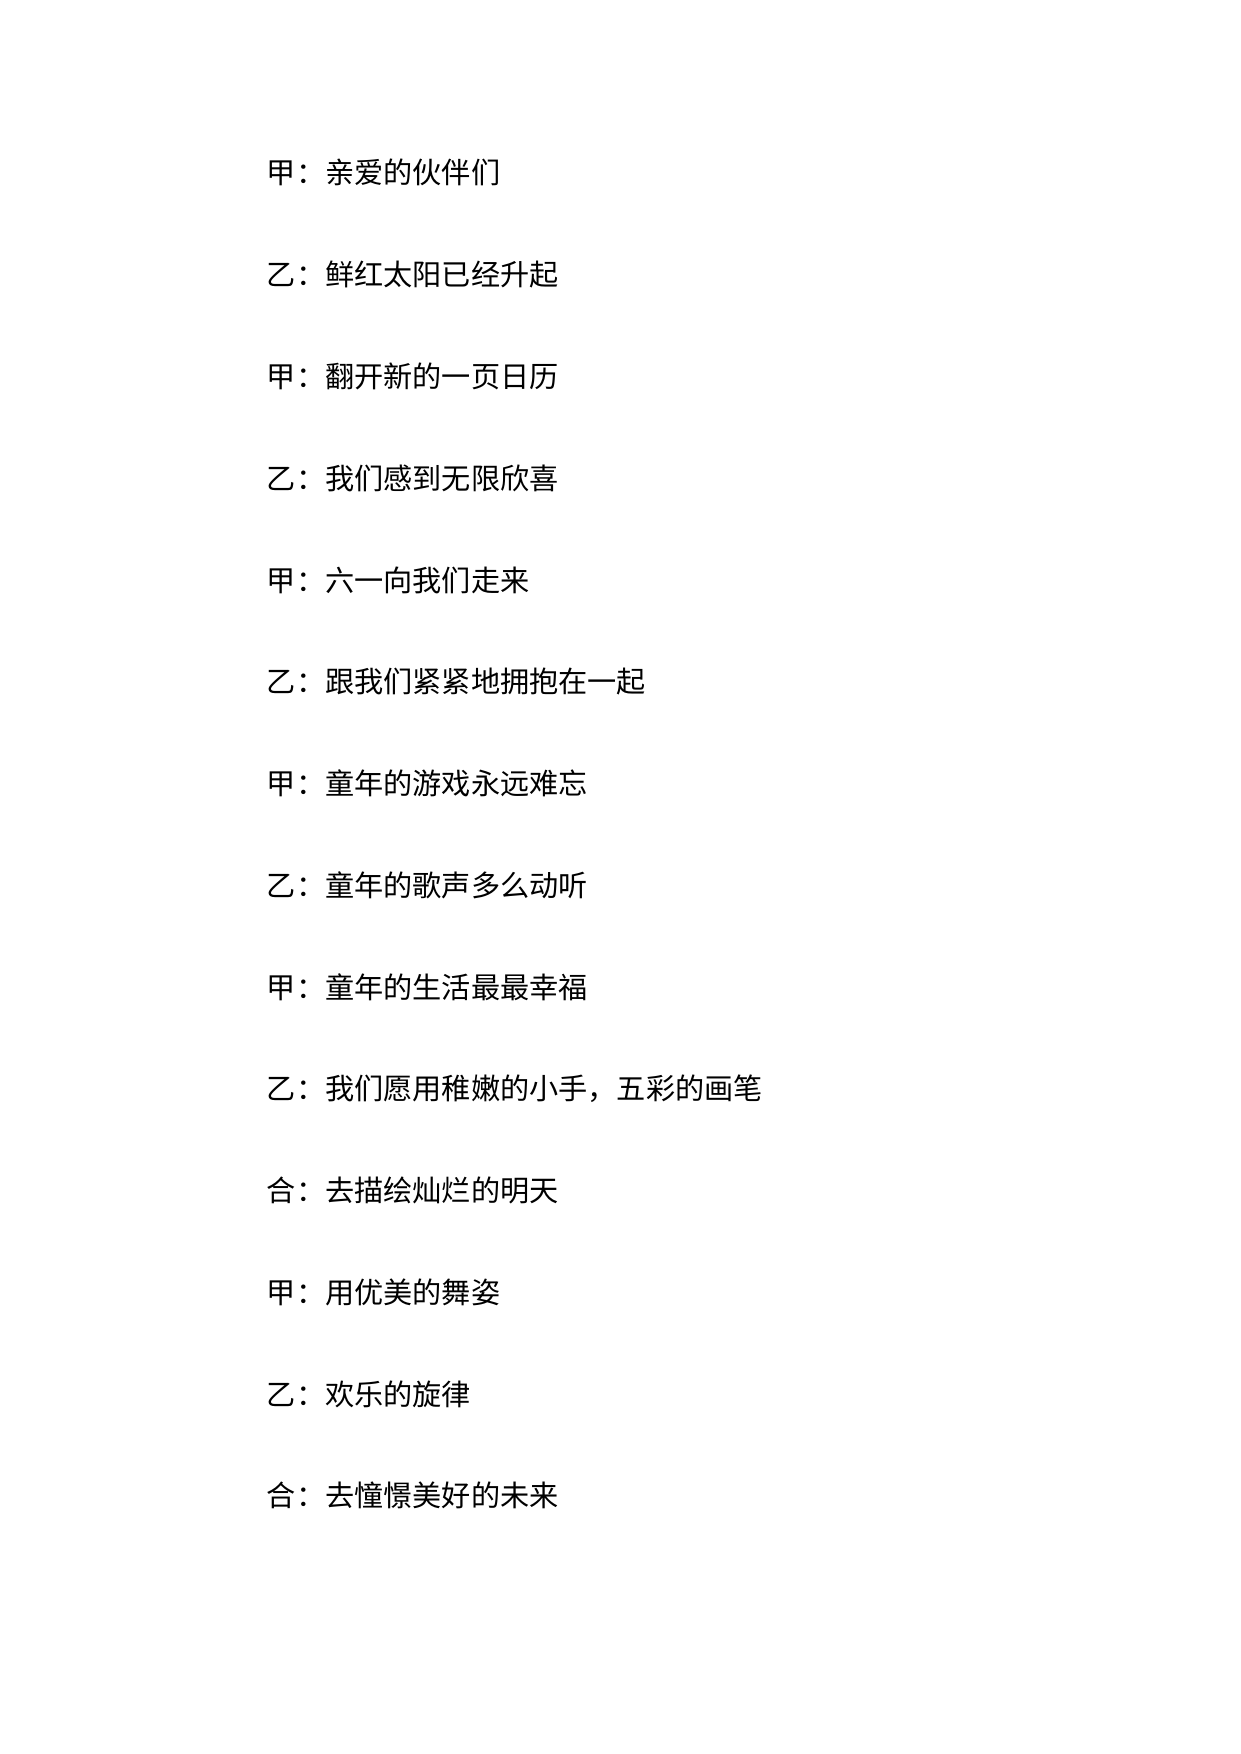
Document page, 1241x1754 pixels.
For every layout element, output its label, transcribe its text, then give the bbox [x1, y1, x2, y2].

text 甲：六一向我们走来 [150, 557, 1090, 599]
text 乙：我们感到无限欣喜 [150, 455, 1090, 498]
text 甲：童年的游戏永远难忘 [150, 761, 1090, 803]
text 乙：童年的歌声多么动听 [150, 862, 1090, 905]
text 乙：欢乐的旋律 [150, 1371, 1090, 1413]
text 乙：我们愿用稚嫩的小手，五彩的画笔 [150, 1066, 1090, 1108]
text 合：去描绘灿烂的明天 [150, 1168, 1090, 1210]
text 甲：亲爱的伙伴们 [150, 150, 1090, 192]
text 乙：跟我们紧紧地拥抱在一起 [150, 659, 1090, 701]
text 甲：童年的生活最最幸福 [150, 964, 1090, 1006]
text 合：去憧憬美好的未来 [150, 1473, 1090, 1515]
text 乙：鲜红太阳已经升起 [150, 252, 1090, 294]
text 甲：用优美的舞姿 [150, 1269, 1090, 1312]
text 甲：翻开新的一页日历 [150, 353, 1090, 396]
